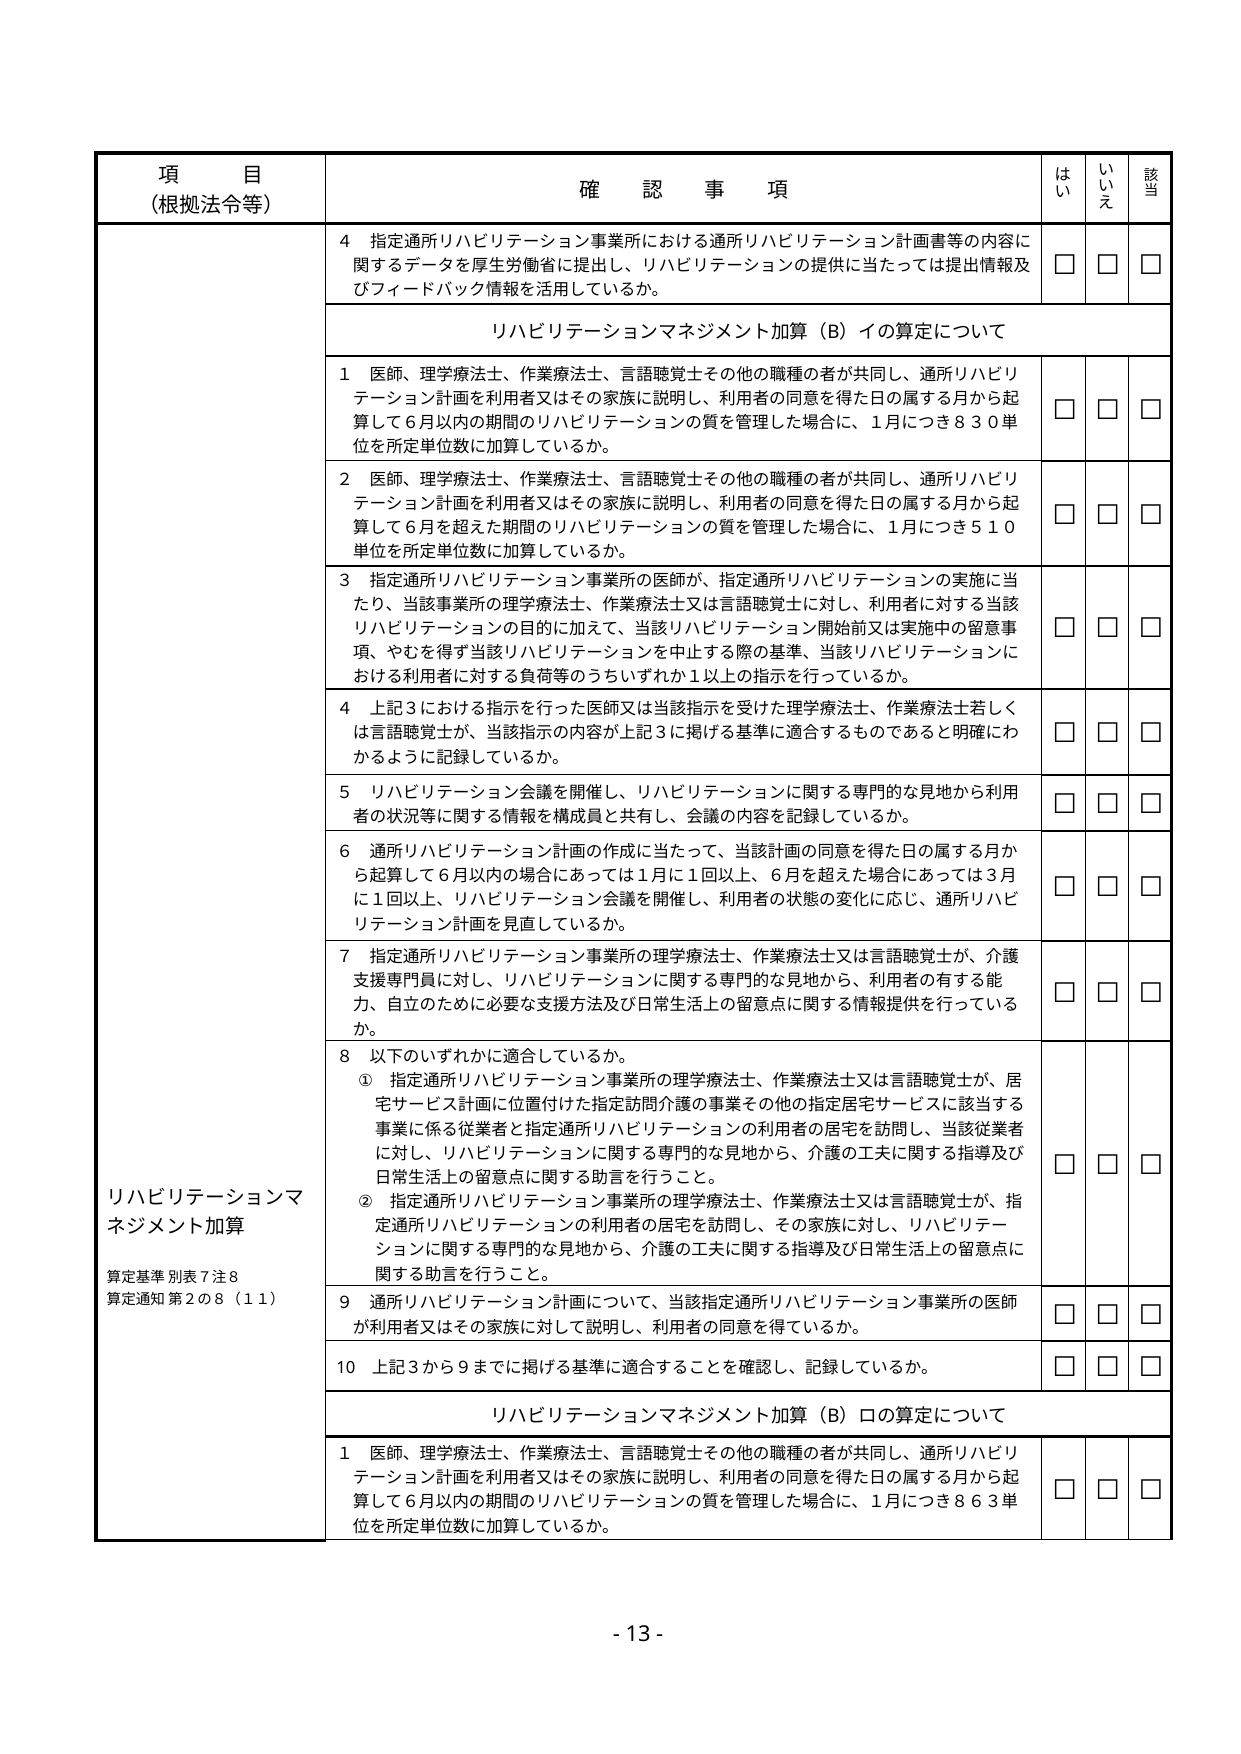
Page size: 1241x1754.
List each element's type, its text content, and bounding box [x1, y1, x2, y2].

table_header はい [1042, 155, 1085, 222]
table_cell ８ 以下のいずれかに適合しているか。 ① 指定通所リハビリテーション事業所の理学療法士、作業療法士又は言語聴覚士が、居宅サービス計画に位置付けた指定訪問介護の事業その他の指定居宅サービスに該当する事業に係る従業者と指定通所リハビリテーションの利用者の居宅を訪問し、当該従業者に対し、リハビリテーションに関する専門的な見地から、介護の工夫に関する指導及び日常生活上の留意点に関する助言を行うこと。 ② 指定通所リハビリテーション事業所の理学療法士、作業療法士又は言語聴覚士が、指定通所リハビリテーションの利用者の居宅を訪問し、その家族に対し、リハビリテーションに関する専門的な見地から、介護の工夫に関する指導及び日常生活上の留意点に関する助言を行うこと。 [326, 1041, 1041, 1285]
table_cell ７ 指定通所リハビリテーション事業所の理学療法士、作業療法士又は言語聴覚士が、介護支援専門員に対し、リハビリテーションに関する専門的な見地から、利用者の有する能力、自立のために必要な支援方法及び日常生活上の留意点に関する情報提供を行っているか。 [326, 941, 1041, 1040]
table_cell ４ 上記３における指示を行った医師又は当該指示を受けた理学療法士、作業療法士若しくは言語聴覚士が、当該指示の内容が上記３に掲げる基準に適合するものであると明確にわかるように記録しているか。 [326, 690, 1041, 774]
table_cell ２ 医師、理学療法士、作業療法士、言語聴覚士その他の職種の者が共同し、通所リハビリテーション計画を利用者又はその家族に説明し、利用者の同意を得た日の属する月から起算して６月を超えた期間のリハビリテーションの質を管理した場合に、１月につき５１０単位を所定単位数に加算しているか。 [326, 461, 1041, 565]
table_cell １ 医師、理学療法士、作業療法士、言語聴覚士その他の職種の者が共同し、通所リハビリテーション計画を利用者又はその家族に説明し、利用者の同意を得た日の属する月から起算して６月以内の期間のリハビリテーションの質を管理した場合に、１月につき８６３単位を所定単位数に加算しているか。 [326, 1438, 1041, 1538]
table_cell 10 上記３から９までに掲げる基準に適合することを確認し、記録しているか。 [326, 1341, 1041, 1390]
table_header 該当 なし [1129, 155, 1170, 222]
table_cell リハビリテーションマネジメント加算（B）ロの算定について [326, 1392, 1170, 1435]
table_cell ４ 指定通所リハビリテーション事業所における通所リハビリテーション計画書等の内容に関するデータを厚生労働省に提出し、リハビリテーションの提供に当たっては提出情報及びフィードバック情報を活用しているか。 [326, 225, 1041, 303]
table_cell ５ リハビリテーション会議を開催し、リハビリテーションに関する専門的な見地から利用者の状況等に関する情報を構成員と共有し、会議の内容を記録しているか。 [326, 775, 1041, 829]
table_cell ９ 通所リハビリテーション計画について、当該指定通所リハビリテーション事業所の医師が利用者又はその家族に対して説明し、利用者の同意を得ているか。 [326, 1286, 1041, 1339]
table_cell １ 医師、理学療法士、作業療法士、言語聴覚士その他の職種の者が共同し、通所リハビリテーション計画を利用者又はその家族に説明し、利用者の同意を得た日の属する月から起算して６月以内の期間のリハビリテーションの質を管理した場合に、１月につき８３０単位を所定単位数に加算しているか。 [326, 357, 1041, 460]
table_header 確 認 事 項 [326, 155, 1041, 222]
table_cell ６ 通所リハビリテーション計画の作成に当たって、当該計画の同意を得た日の属する月から起算して６月以内の場合にあっては１月に１回以上、６月を超えた場合にあっては３月に１回以上、リハビリテーション会議を開催し、利用者の状態の変化に応じ、通所リハビリテーション計画を見直しているか。 [326, 831, 1041, 940]
table_cell リハビリテーションマネジメント加算（B）イの算定について [326, 305, 1170, 355]
table_cell ３ 指定通所リハビリテーション事業所の医師が、指定通所リハビリテーションの実施に当たり、当該事業所の理学療法士、作業療法士又は言語聴覚士に対し、利用者に対する当該リハビリテーションの目的に加えて、当該リハビリテーション開始前又は実施中の留意事項、やむを得ず当該リハビリテーションを中止する際の基準、当該リハビリテーションにおける利用者に対する負荷等のうちいずれか１以上の指示を行っているか。 [326, 567, 1041, 688]
table_header いいえ [1086, 155, 1128, 222]
table_header 項 目 （根拠法令等） [98, 155, 325, 222]
